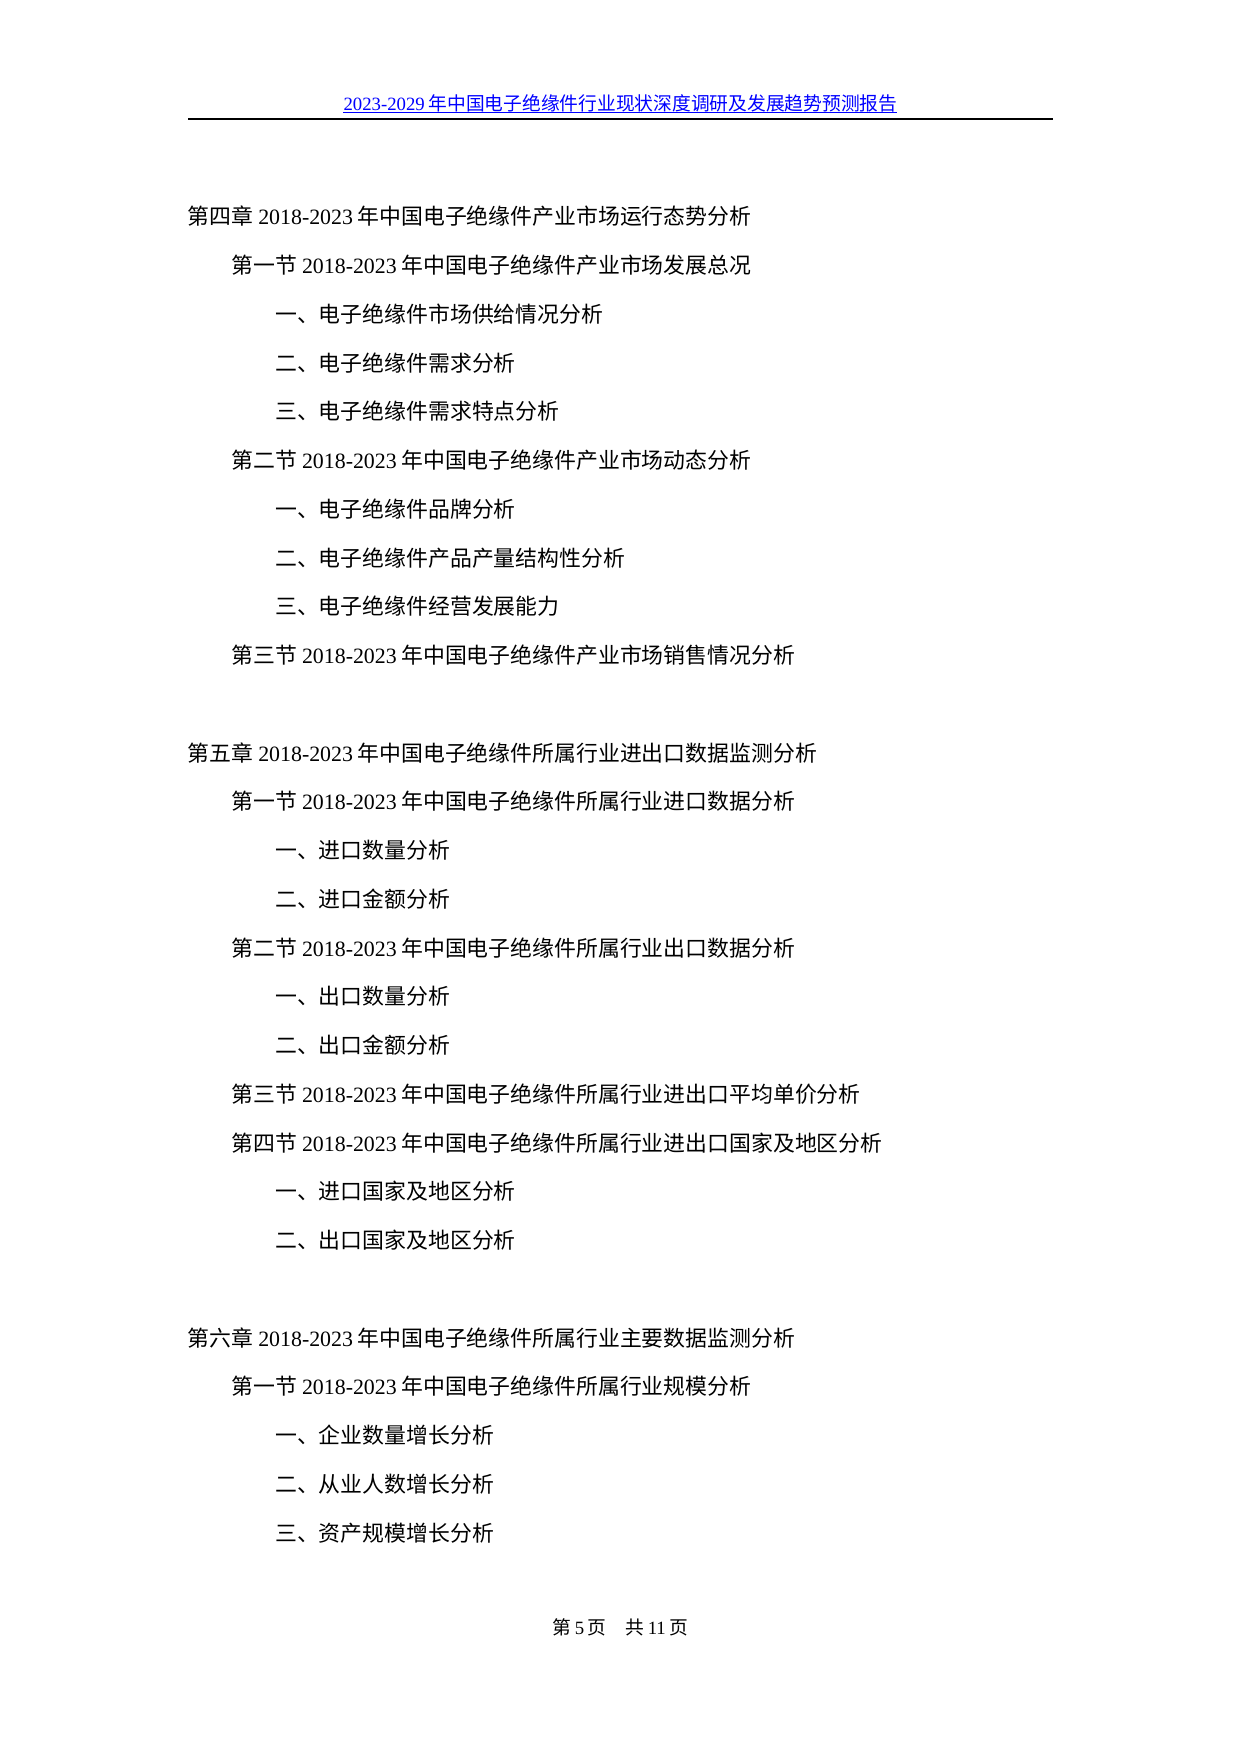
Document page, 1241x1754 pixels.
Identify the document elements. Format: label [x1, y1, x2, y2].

text [187, 150, 1053, 1548]
